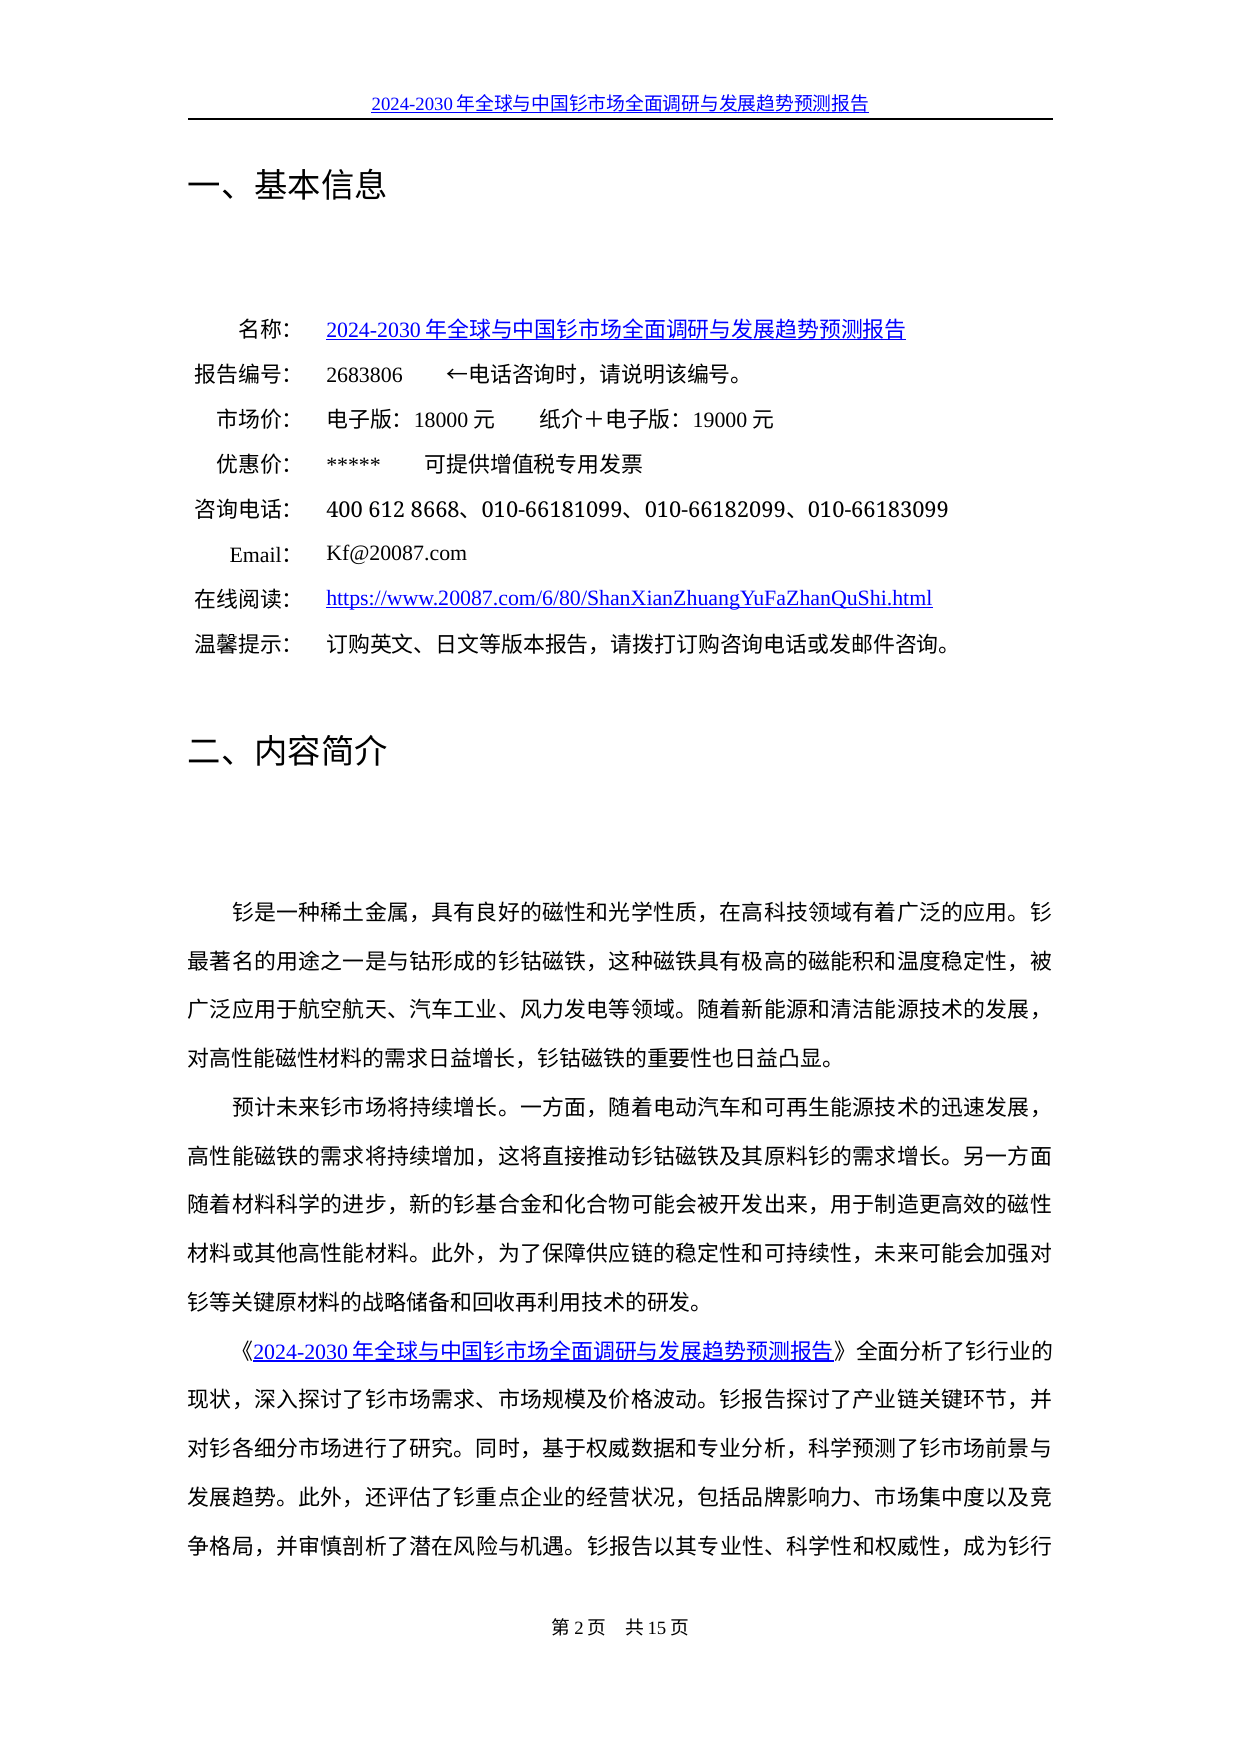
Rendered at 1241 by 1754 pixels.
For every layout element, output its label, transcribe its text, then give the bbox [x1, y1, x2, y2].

table_cell [315, 582, 1073, 627]
table_cell 在线阅读： [167, 582, 315, 627]
table_cell 咨询电话： [167, 492, 315, 537]
table_header 名称： [167, 312, 315, 357]
table_cell 优惠价： [167, 447, 315, 492]
title 二、内容简介 [187, 717, 1053, 782]
table_cell 400 612 8668、010-66181099、010-66182099、010-66183099 [315, 492, 1073, 537]
table_header 2024-2030年全球与中国钐市场全面调研与发展趋势预测报告 [315, 312, 1073, 357]
table_cell 温馨提示： [167, 627, 315, 672]
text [187, 894, 1053, 1561]
table_cell 电子版：18000 元 纸介＋电子版：19000 元 [315, 402, 1073, 447]
table_cell 报告编号： [167, 357, 315, 402]
table_cell 市场价： [167, 402, 315, 447]
table_cell ***** 可提供增值税专用发票 [315, 447, 1073, 492]
table_cell Email： [167, 537, 315, 582]
table_cell 订购英文、日文等版本报告，请拨打订购咨询电话或发邮件咨询。 [315, 627, 1073, 672]
title 一、基本信息 [187, 150, 1053, 215]
table_cell Kf@20087.com [315, 537, 1073, 582]
table_cell 2683806 ←电话咨询时，请说明该编号。 [315, 357, 1073, 402]
